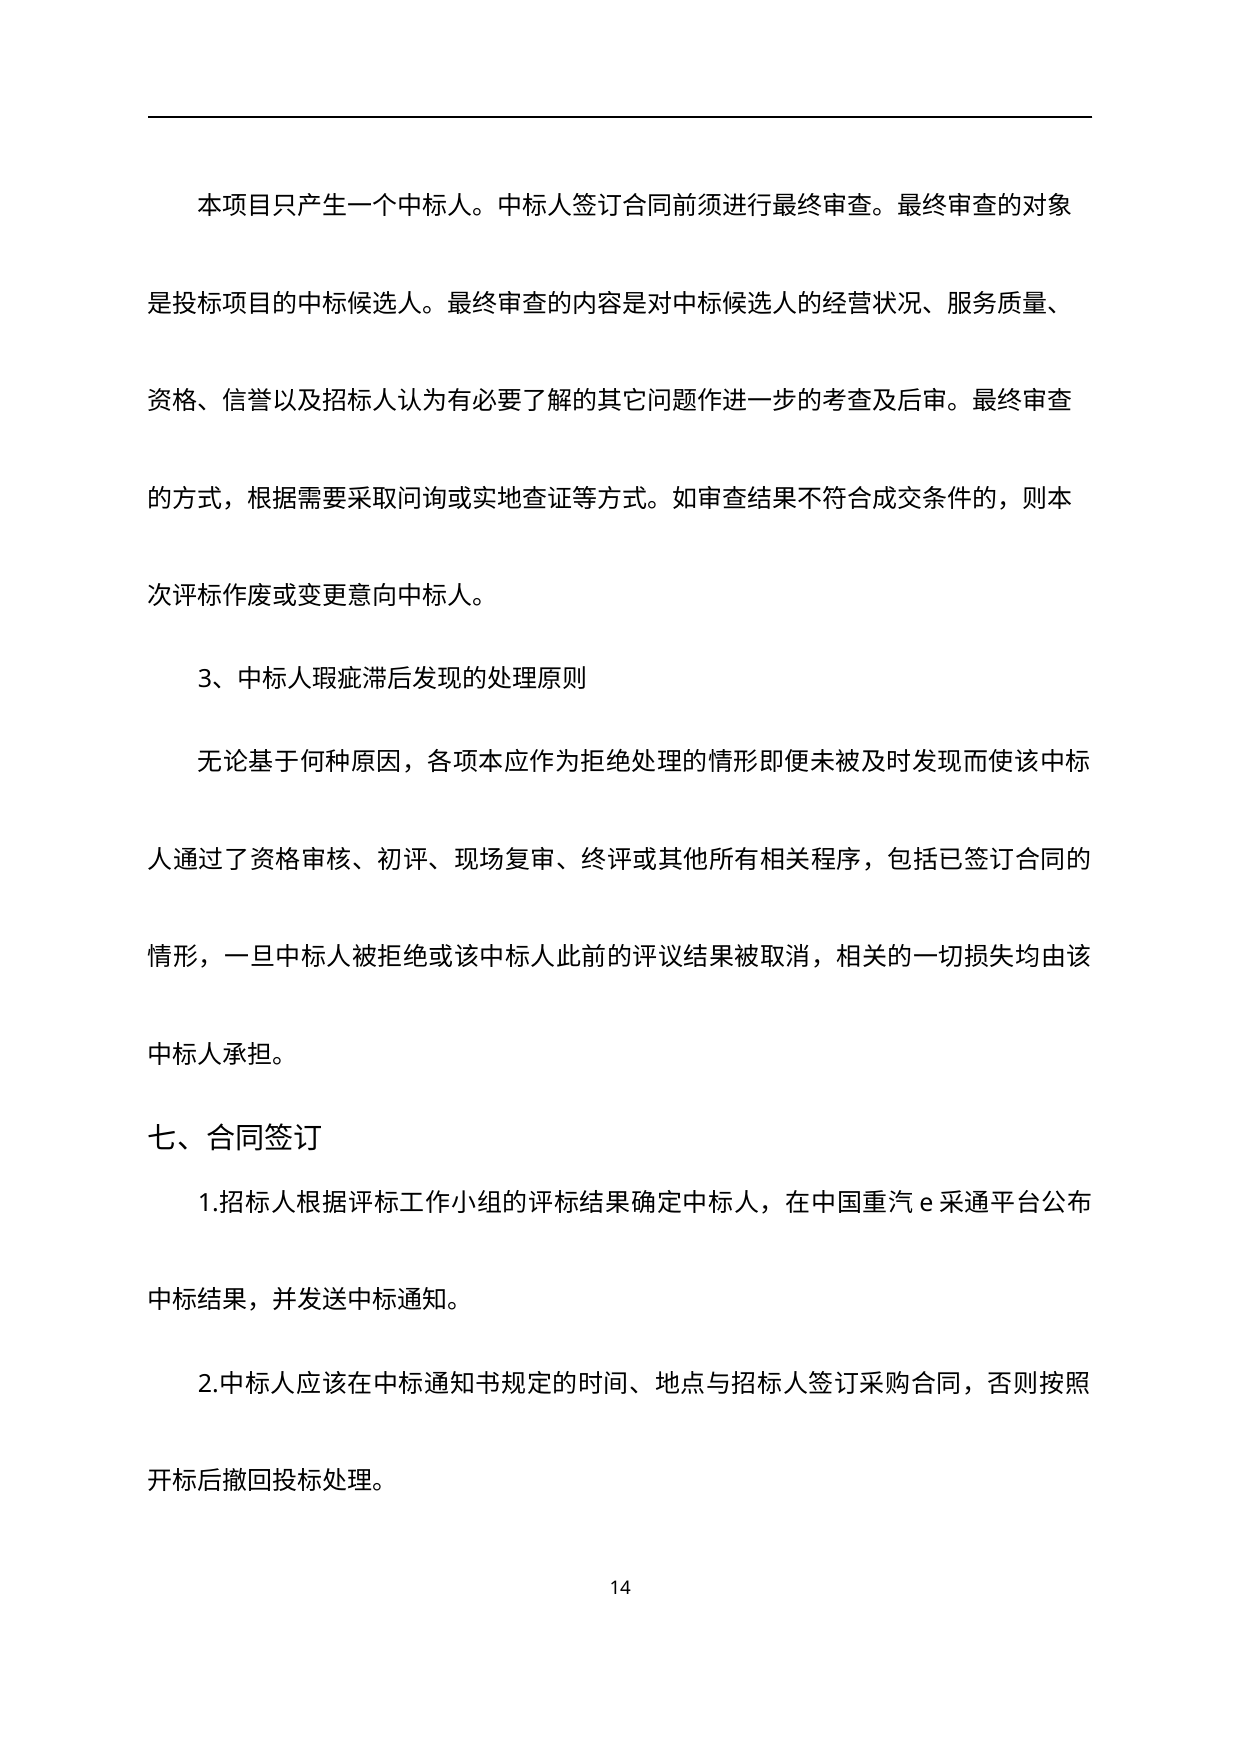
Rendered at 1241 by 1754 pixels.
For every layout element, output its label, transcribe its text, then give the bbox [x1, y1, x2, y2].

text 2.中标人应该在中标通知书规定的时间、地点与招标人签订采购合同，否则按照开标后撤回投标处理。 [148, 1349, 1092, 1511]
text 无论基于何种原因，各项本应作为拒绝处理的情形即便未被及时发现而使该中标人通过了资格审核、初评、现场复审、终评或其他所有相关程序，包括已签订合同的情形，一旦中标人被拒绝或该中标人此前的评议结果被取消，相关的一切损失均由该中标人承担。 [148, 727, 1092, 1085]
text 1.招标人根据评标工作小组的评标结果确定中标人，在中国重汽e采通平台公布中标结果，并发送中标通知。 [148, 1168, 1092, 1331]
text 本项目只产生一个中标人。中标人签订合同前须进行最终审查。最终审查的对象是投标项目的中标候选人。最终审查的内容是对中标候选人的经营状况、服务质量、资格、信誉以及招标人认为有必要了解的其它问题作进一步的考查及后审。最终审查的方式，根据需要采取问询或实地查证等方式。如审查结果不符合成交条件的，则本次评标作废或变更意向中标人。 [148, 171, 1092, 626]
text 七、合同签订 [148, 1103, 1092, 1168]
text 3、中标人瑕疵滞后发现的处理原则 [148, 644, 1092, 709]
